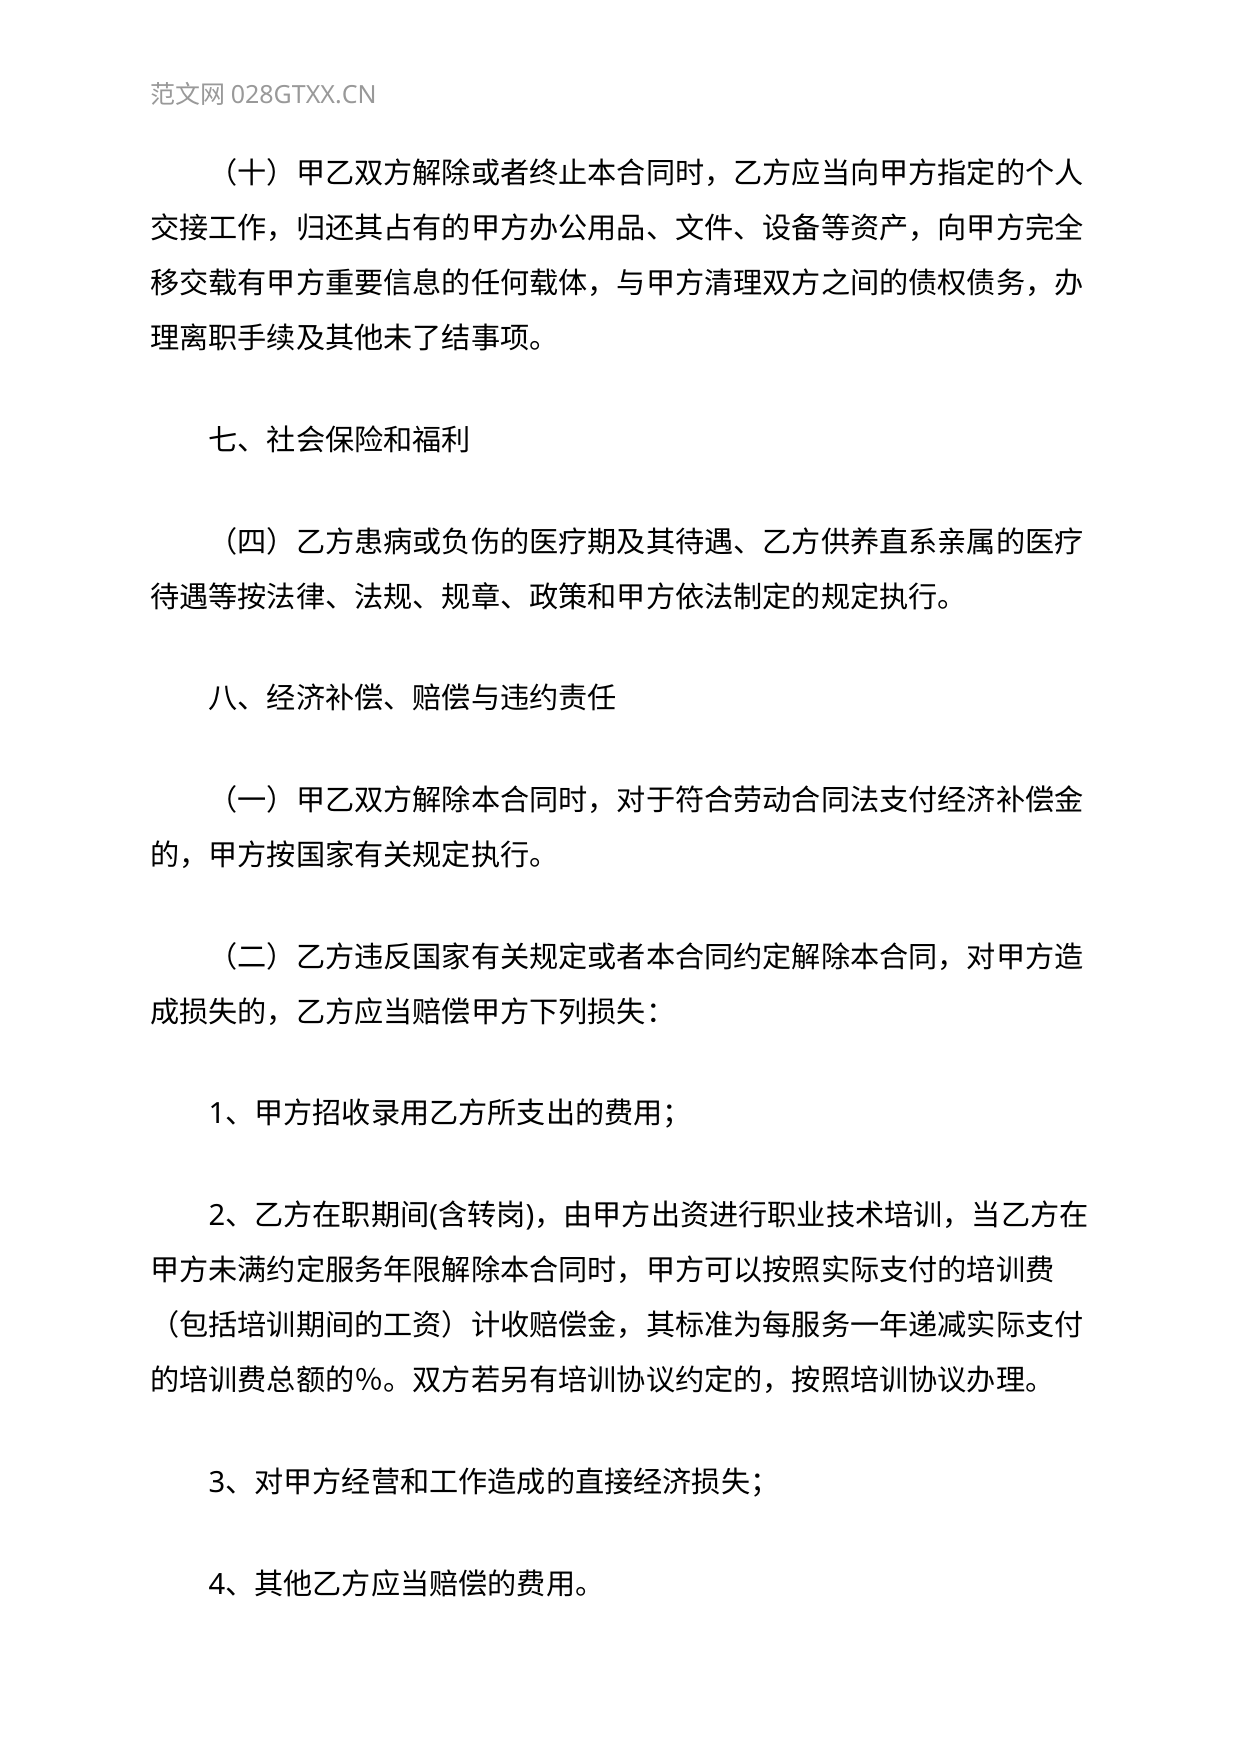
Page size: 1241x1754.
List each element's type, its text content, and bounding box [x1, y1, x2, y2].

text 3、对甲方经营和工作造成的直接经济损失； [150, 1458, 1090, 1501]
text 4、其他乙方应当赔偿的费用。 [150, 1561, 1090, 1603]
text 2、乙方在职期间(含转岗)，由甲方出资进行职业技术培训，当乙方在甲方未满约定服务年限解除本合同时，甲方可以按照实际支付的培训费（包括培训期间的工资）计收赔偿金，其标准为每服务一年递减实际支付的培训费总额的％。双方若另有培训协议约定的，按照培训协议办理。 [150, 1192, 1090, 1399]
text （十）甲乙双方解除或者终止本合同时，乙方应当向甲方指定的个人交接工作，归还其占有的甲方办公用品、文件、设备等资产，向甲方完全移交载有甲方重要信息的任何载体，与甲方清理双方之间的债权债务，办理离职手续及其他未了结事项。 [150, 150, 1090, 357]
text （一）甲乙双方解除本合同时，对于符合劳动合同法支付经济补偿金的，甲方按国家有关规定执行。 [150, 777, 1090, 874]
text （二）乙方违反国家有关规定或者本合同约定解除本合同，对甲方造成损失的，乙方应当赔偿甲方下列损失： [150, 933, 1090, 1031]
text 1、甲方招收录用乙方所支出的费用； [150, 1090, 1090, 1132]
text 八、经济补偿、赔偿与违约责任 [150, 675, 1090, 717]
text 七、社会保险和福利 [150, 416, 1090, 459]
text （四）乙方患病或负伤的医疗期及其待遇、乙方供养直系亲属的医疗待遇等按法律、法规、规章、政策和甲方依法制定的规定执行。 [150, 518, 1090, 615]
